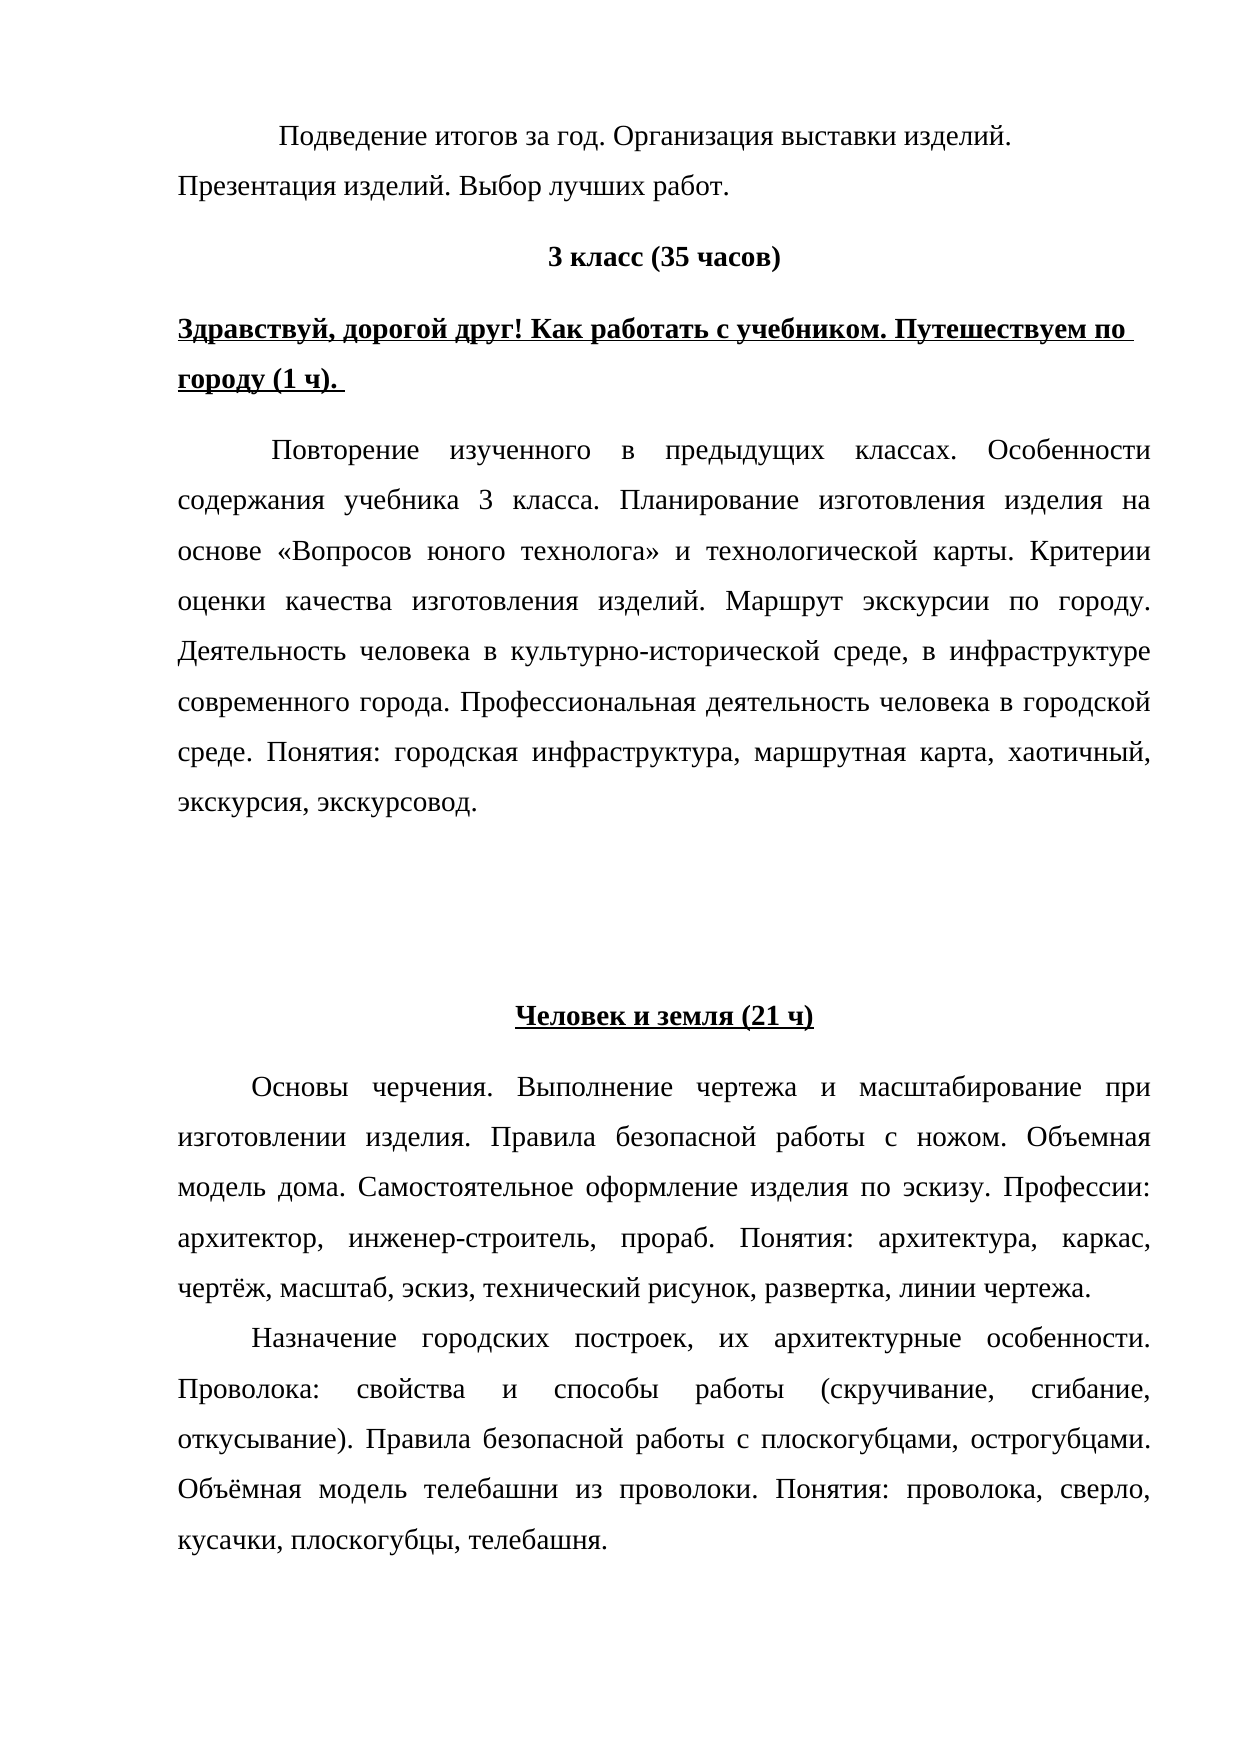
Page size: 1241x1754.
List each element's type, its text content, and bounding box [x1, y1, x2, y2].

text Подведение итогов за год. Организация выставки изделий. Презентация изделий. Выбор лучших работ. [177, 118, 1152, 202]
text Здравствуй, дорогой друг! Как работать с учебником. Путешествуем по городу (1 ч). [177, 311, 1152, 394]
text Человек и земля (21 ч) [177, 998, 1152, 1031]
text Назначение городских построек, их архитектурные особенности. Проволока: свойства и способы работы (скручивание, сгибание, откусывание). Правила безопасной работы с плоскогубцами, острогубцами. Объёмная модель телебашни из проволоки. Понятия: проволока, сверло, кусачки, плоскогубцы, телебашня. [177, 1321, 1152, 1555]
text Основы черчения. Выполнение чертежа и масштабирование при изготовлении изделия. Правила безопасной работы с ножом. Объемная модель дома. Самостоятельное оформление изделия по эскизу. Профессии: архитектор, инженер-строитель, прораб. Понятия: архитектура, каркас, чертёж, масштаб, эскиз, технический рисунок, развертка, линии чертежа. [177, 1069, 1152, 1304]
text 3 класс (35 часов) [177, 239, 1152, 273]
text Повторение изученного в предыдущих классах. Особенности содержания учебника 3 класса. Планирование изготовления изделия на основе «Вопросов юного технолога» и технологической карты. Критерии оценки качества изготовления изделий. Маршрут экскурсии по городу. Деятельность человека в культурно-исторической среде, в инфраструктуре современного города. Профессиональная деятельность человека в городской среде. Понятия: городская инфраструктура, маршрутная карта, хаотичный, экскурсия, экскурсовод. [177, 432, 1152, 818]
